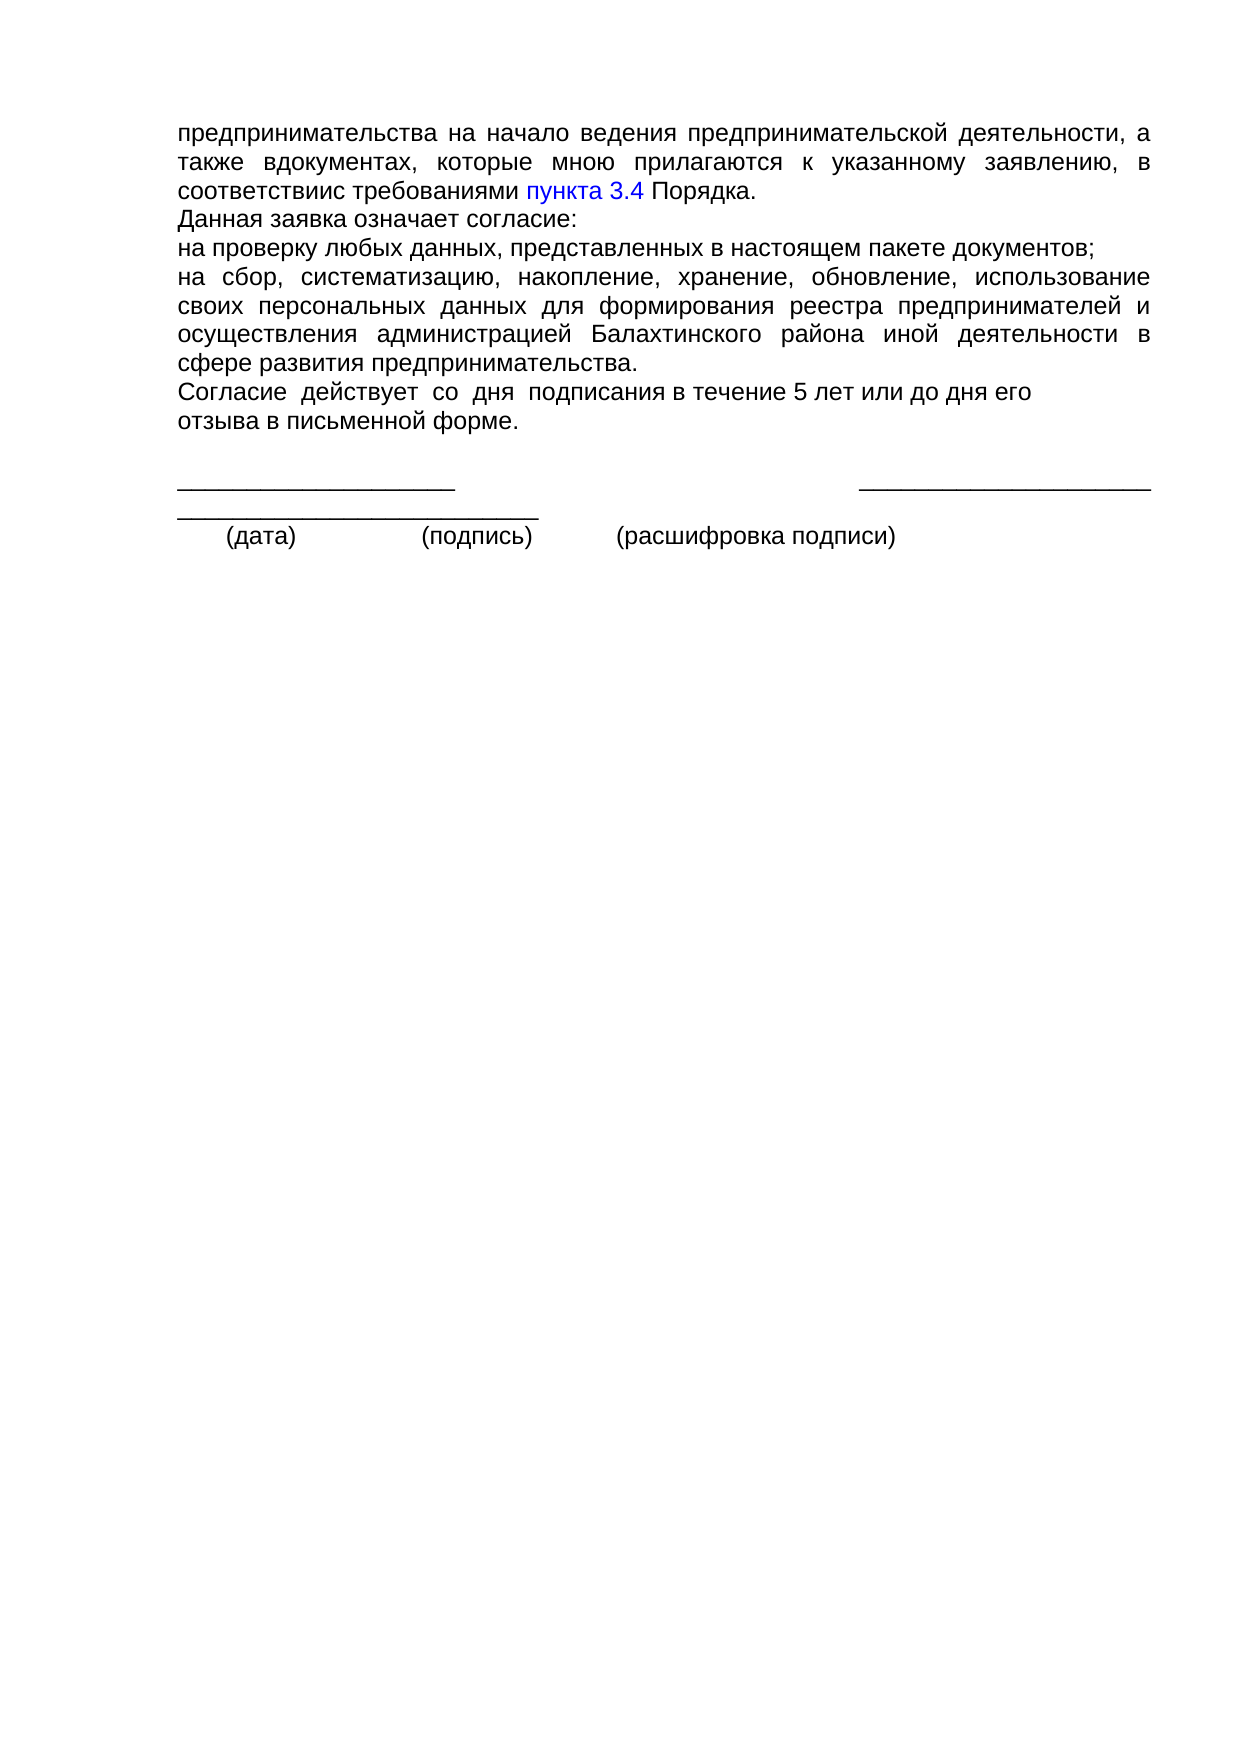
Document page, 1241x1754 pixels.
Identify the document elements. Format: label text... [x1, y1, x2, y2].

text Данная заявка означает согласие: [177, 204, 1152, 233]
text ____________________ _____________________ __________________________ [177, 463, 1152, 521]
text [177, 118, 1152, 204]
text (дата) (подпись) (расшифровка подписи) [177, 521, 1152, 549]
text на сбор, систематизацию, накопление, хранение, обновление, использование своих персональных данных для формирования реестра предпринимателей и осуществления администрацией Балахтинского района иной деятельности в сфере развития предпринимательства. [177, 262, 1152, 377]
text отзыва в письменной форме. [177, 406, 1152, 434]
text на проверку любых данных, представленных в настоящем пакете документов; [177, 233, 1152, 262]
text Согласие действует со дня подписания в течение 5 лет или до дня его [177, 377, 1152, 406]
